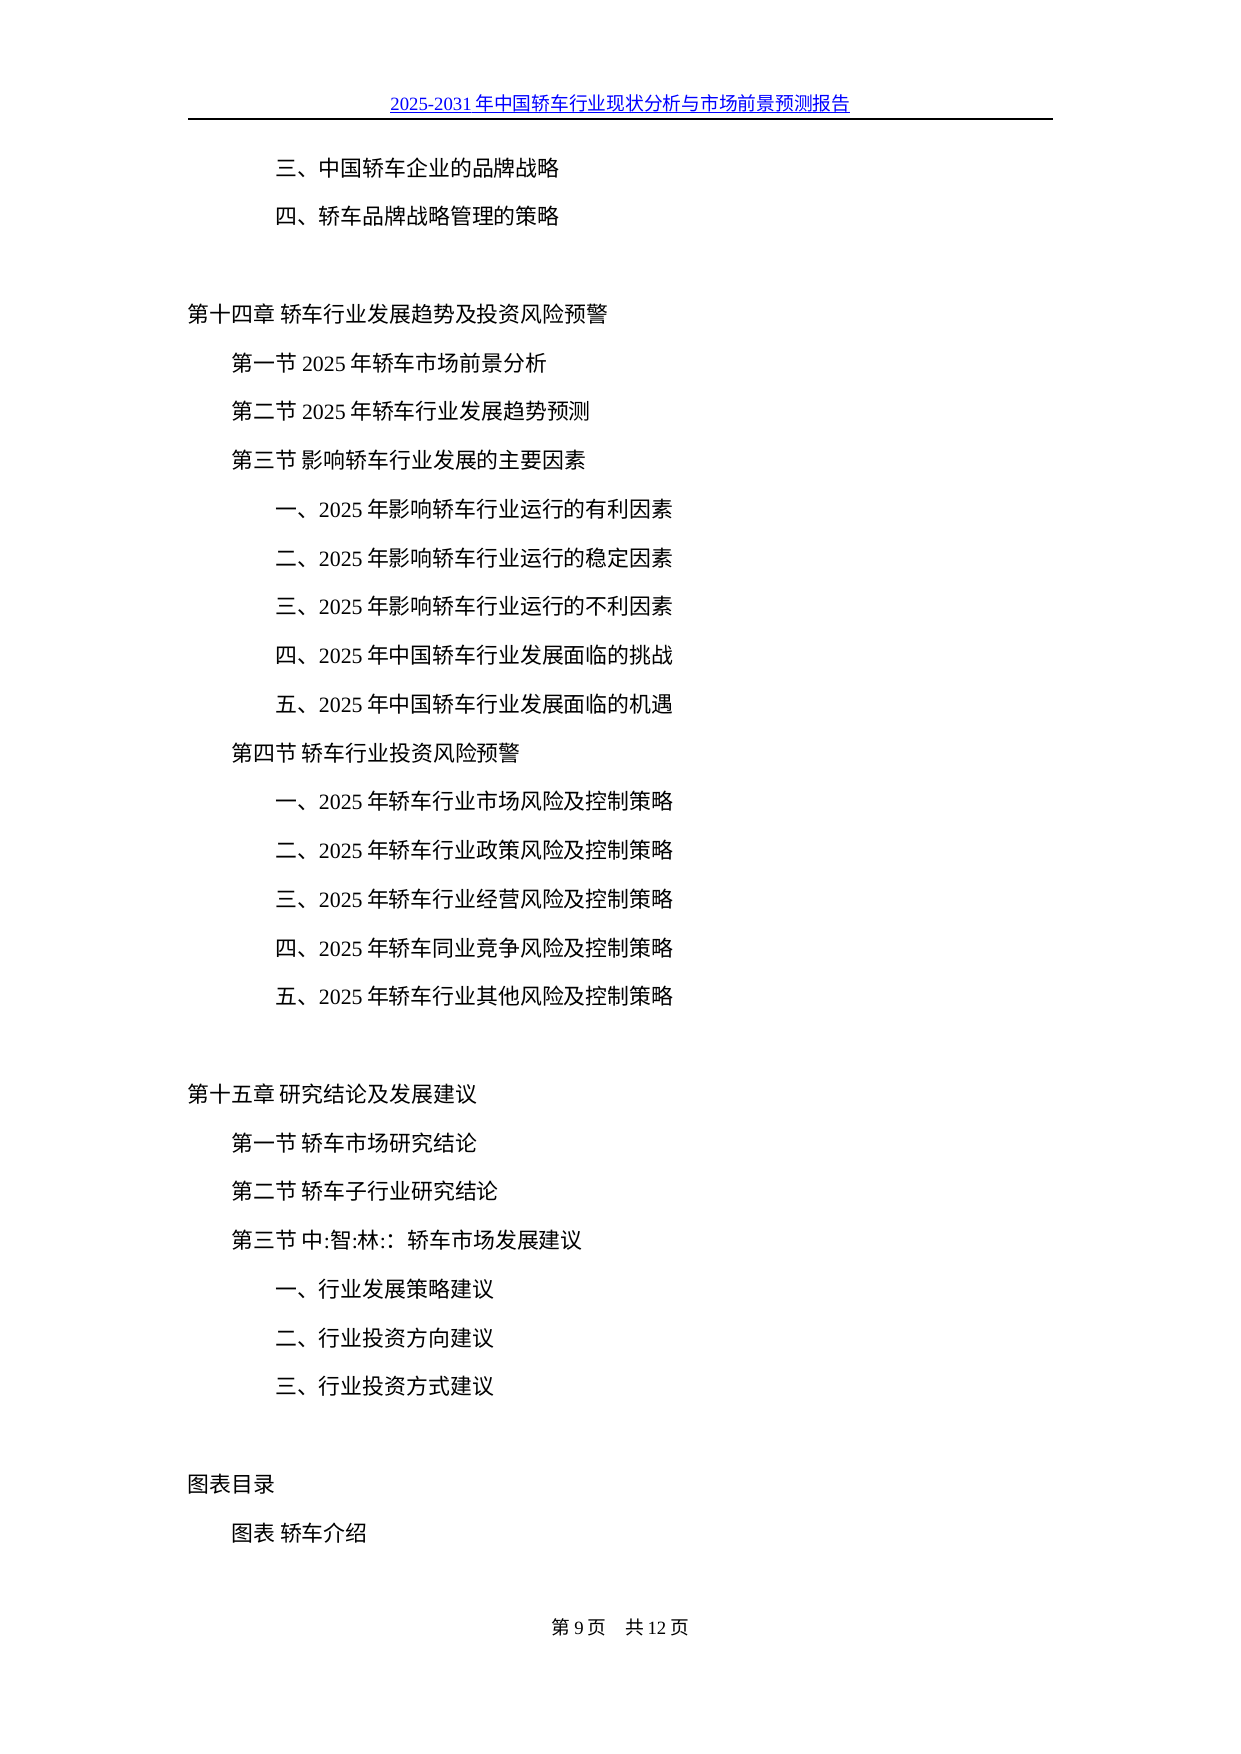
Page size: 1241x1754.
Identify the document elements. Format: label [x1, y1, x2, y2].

text [187, 150, 1053, 1548]
